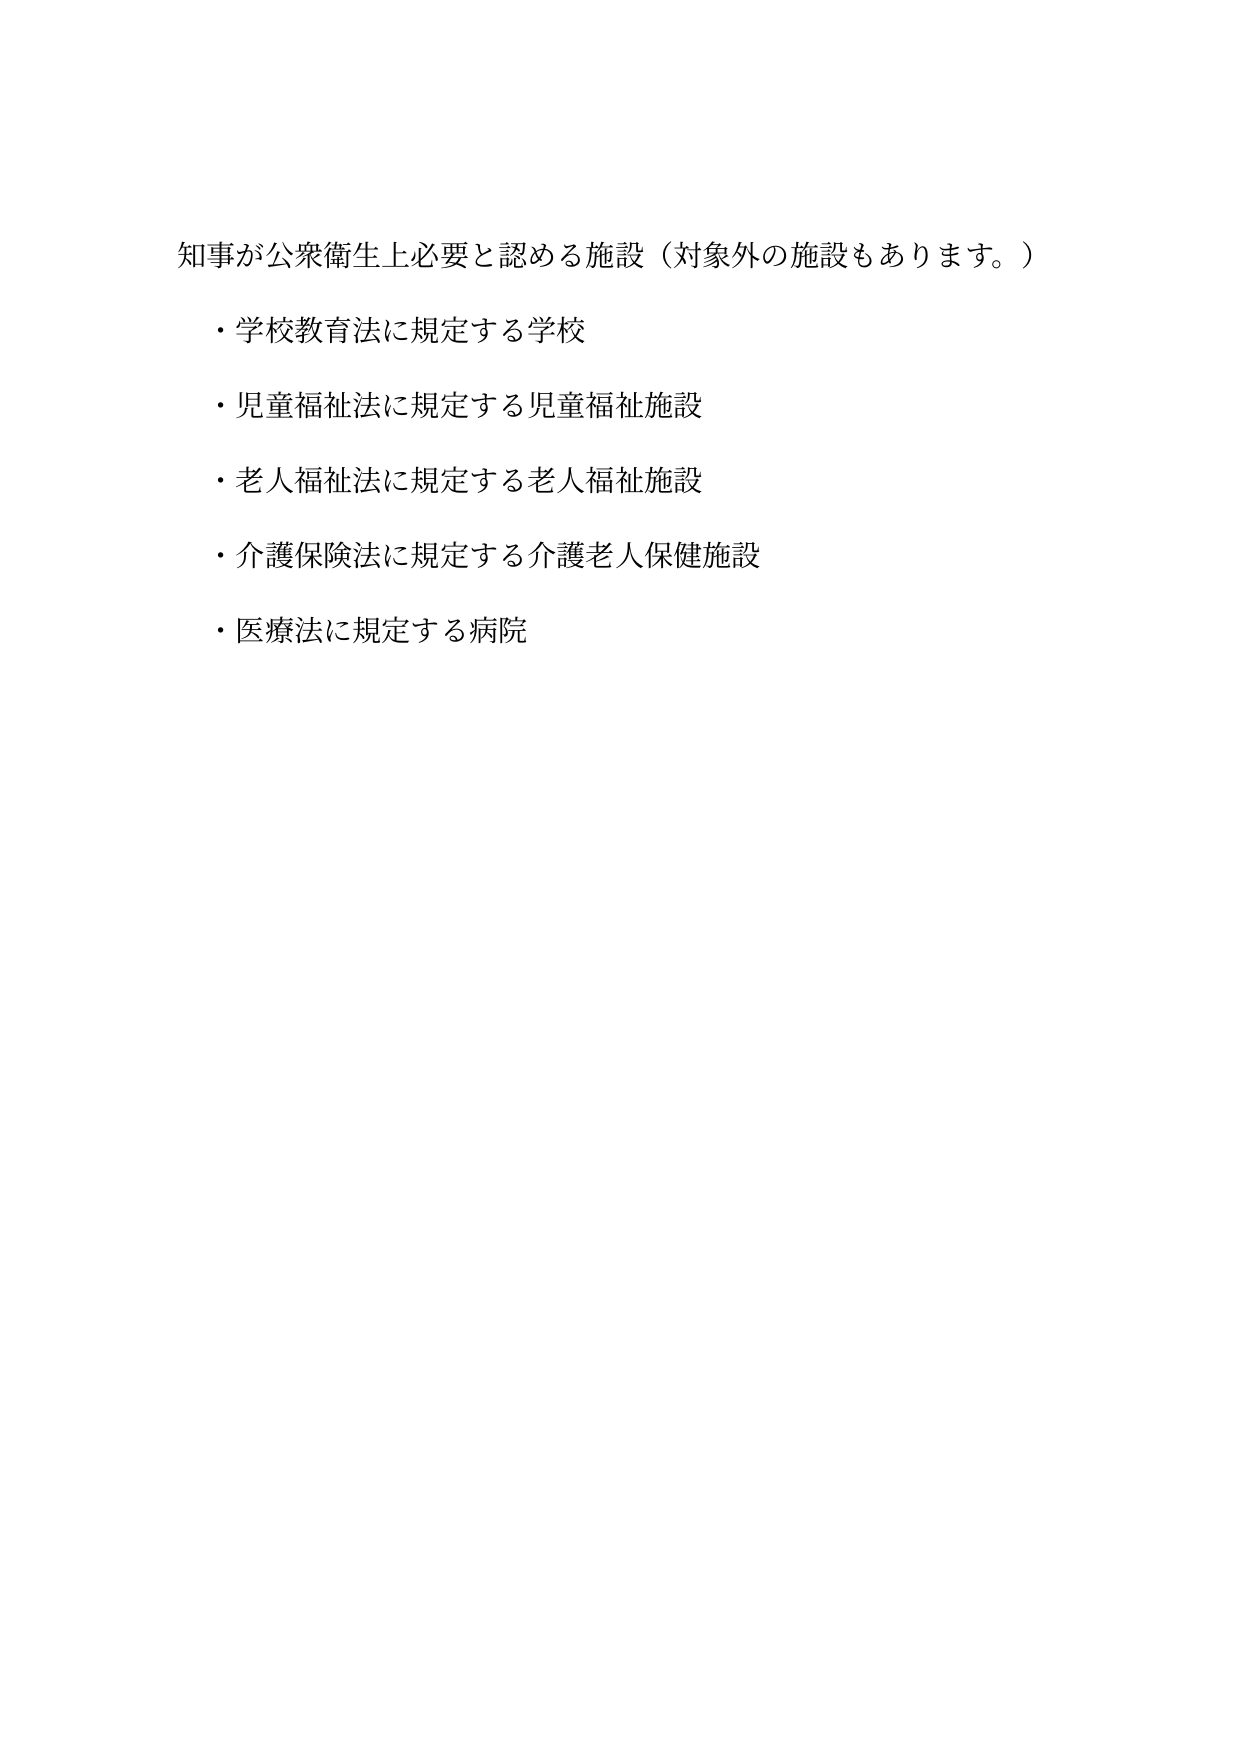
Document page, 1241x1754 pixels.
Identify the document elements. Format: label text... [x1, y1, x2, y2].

text 知事が公衆衛生上必要と認める施設（対象外の施設もあります。） [177, 217, 1063, 292]
text ・老人福祉法に規定する老人福祉施設 [177, 442, 1063, 517]
text ・医療法に規定する病院 [177, 592, 1063, 667]
text ・学校教育法に規定する学校 [177, 292, 1063, 367]
text ・介護保険法に規定する介護老人保健施設 [177, 517, 1063, 592]
text ・児童福祉法に規定する児童福祉施設 [177, 367, 1063, 442]
